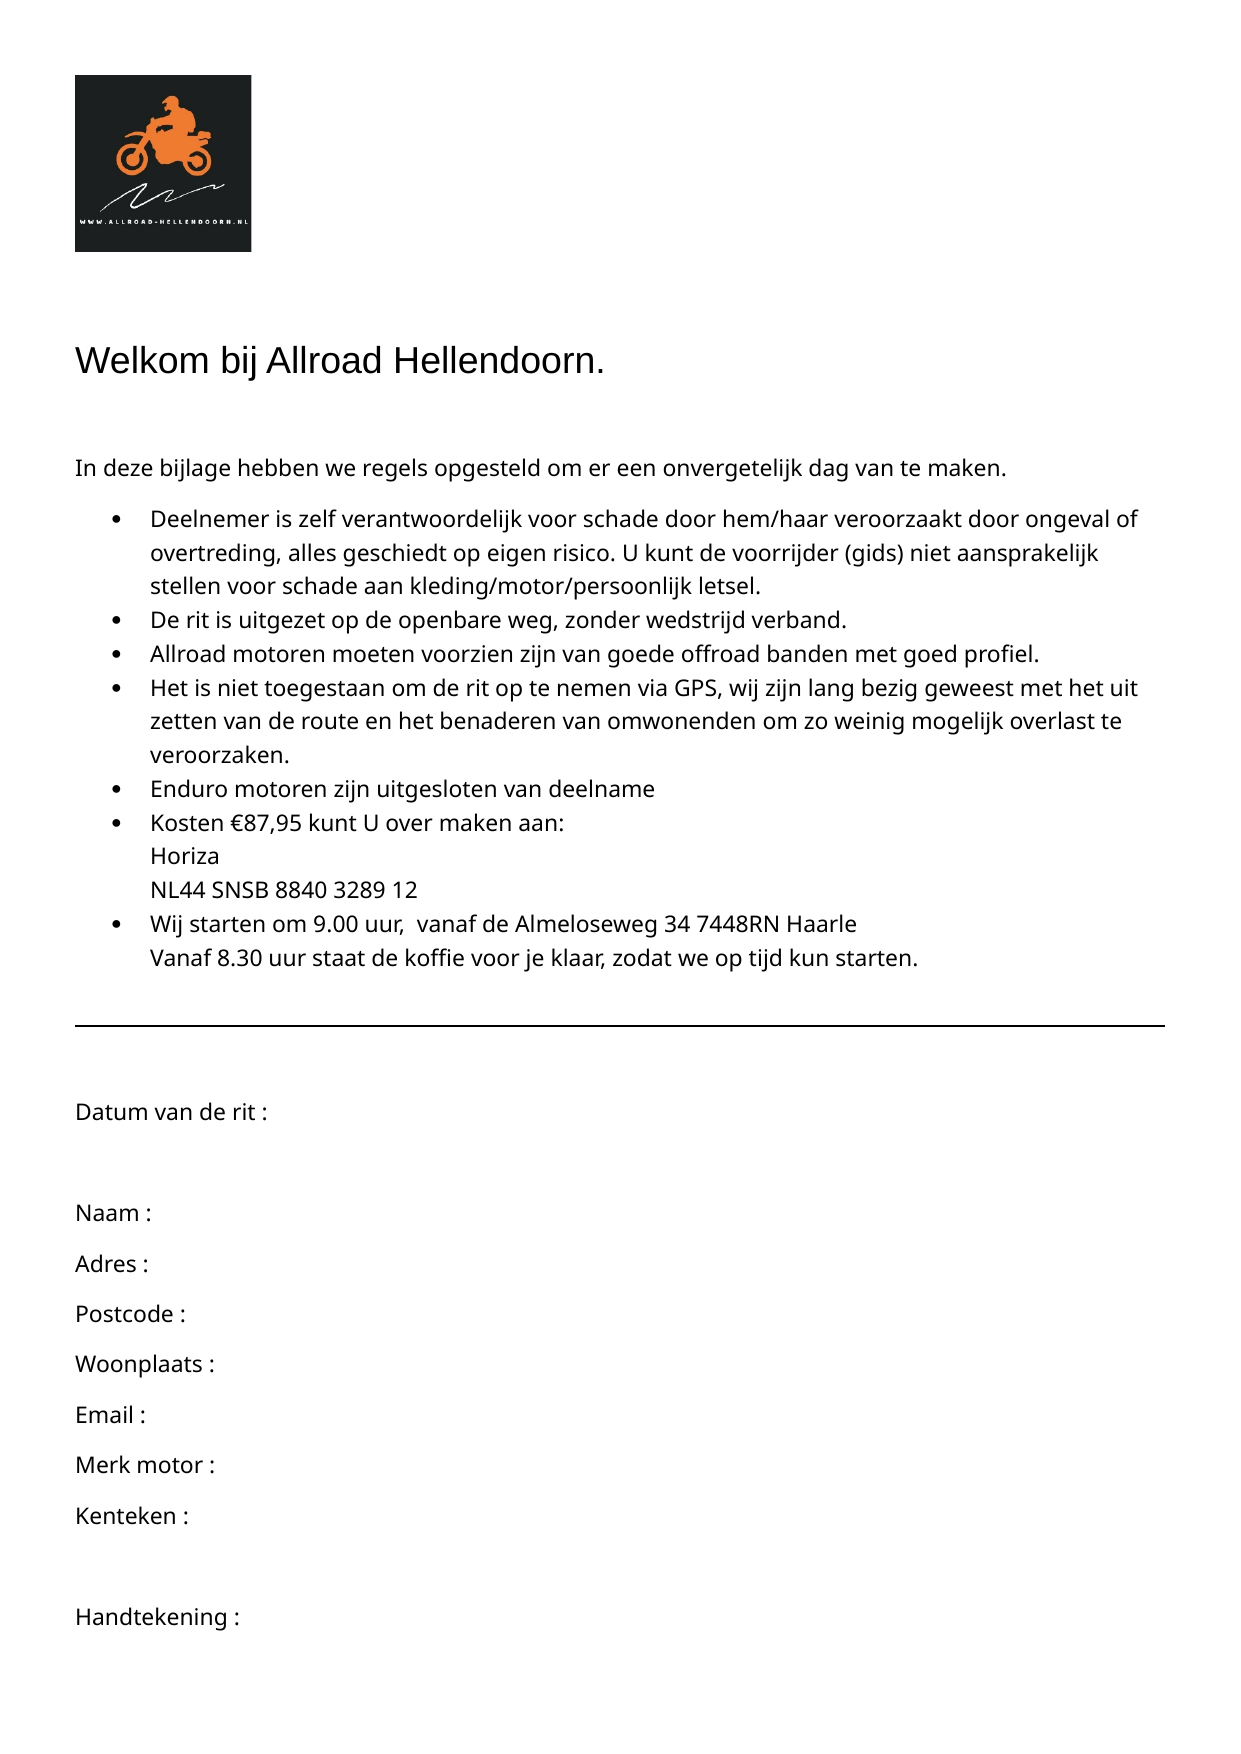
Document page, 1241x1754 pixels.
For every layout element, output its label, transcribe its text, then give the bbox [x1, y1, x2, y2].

list Deelnemer is zelf verantwoordelijk voor schade door hem/haar veroorzaakt door ongeval of overtreding, alles geschiedt op eigen risico. U kunt de voorrijder (gids) niet aansprakelijk stellen voor schade aan kleding/motor/persoonlijk letsel. [112, 503, 1165, 601]
text Welkom bij Allroad Hellendoorn. [75, 339, 1165, 382]
text Woonplaats : [75, 1348, 1165, 1380]
list Kosten €87,95 kunt U over maken aan: [112, 806, 1165, 838]
list Horiza [150, 840, 1165, 871]
list Vanaf 8.30 uur staat de koffie voor je klaar, zodat we op tijd kun starten. [150, 941, 1165, 973]
list Het is niet toegestaan om de rit op te nemen via GPS, wij zijn lang bezig geweest met het uit zetten van de route en het benaderen van omwonenden om zo weinig mogelijk overlast te veroorzaken. [112, 671, 1165, 770]
text Kenteken : [75, 1500, 1165, 1531]
text Merk motor : [75, 1449, 1165, 1481]
text Postcode : [75, 1298, 1165, 1329]
list Wij starten om 9.00 uur, vanaf de Almeloseweg 34 7448RN Haarle [112, 908, 1165, 939]
text Naam : [75, 1197, 1165, 1228]
list Allroad motoren moeten voorzien zijn van goede offroad banden met goed profiel. [112, 638, 1165, 669]
list NL44 SNSB 8840 3289 12 [150, 874, 1165, 905]
list Enduro motoren zijn uitgesloten van deelname [112, 773, 1165, 804]
text Handtekening : [75, 1601, 1165, 1632]
text In deze bijlage hebben we regels opgesteld om er een onvergetelijk dag van te maken. [75, 452, 1165, 483]
text Datum van de rit : [75, 1096, 1165, 1128]
list De rit is uitgezet op de openbare weg, zonder wedstrijd verband. [112, 604, 1165, 635]
text Email : [75, 1399, 1165, 1430]
picture [75, 75, 252, 252]
text Adres : [75, 1248, 1165, 1279]
